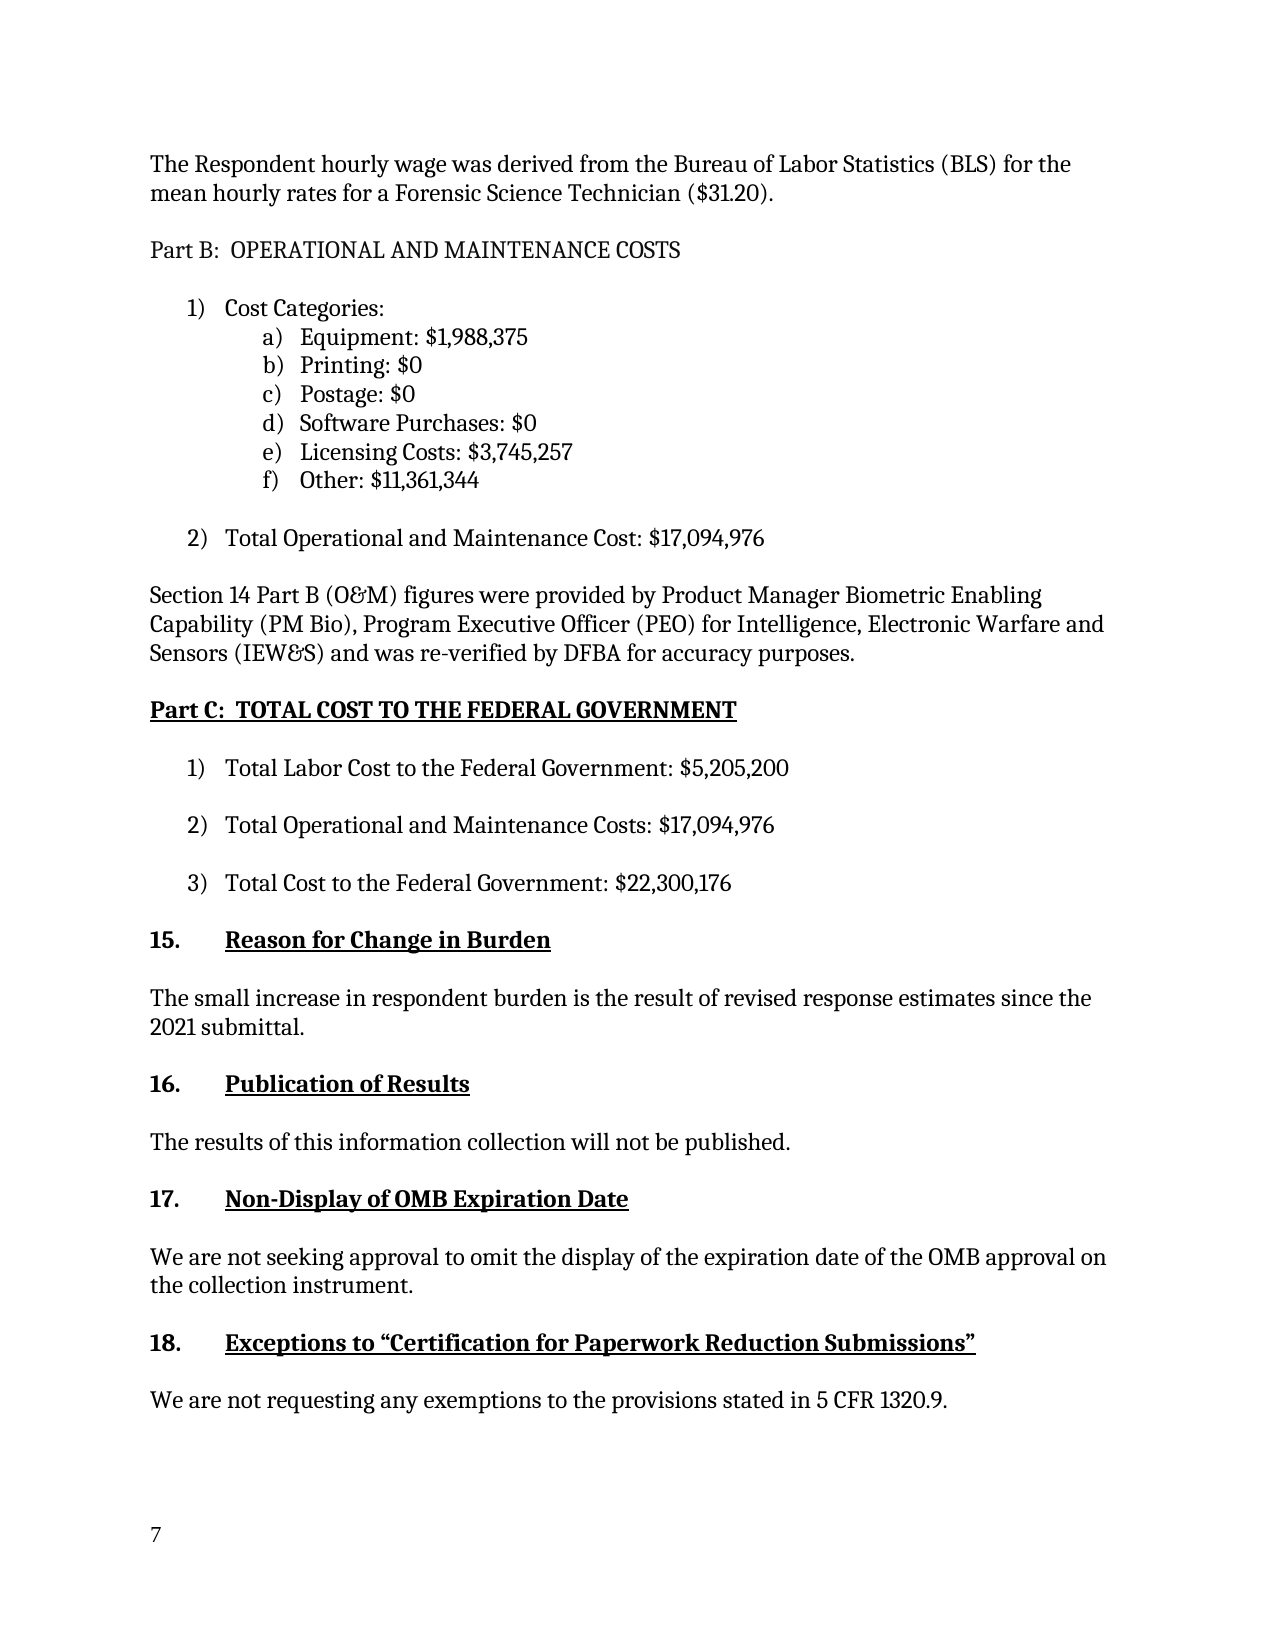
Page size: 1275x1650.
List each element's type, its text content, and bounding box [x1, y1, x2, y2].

list Total Operational and Maintenance Costs: $17,094,976 [187, 811, 1125, 840]
list Reason for Change in Burden [150, 926, 1125, 955]
text Part B: OPERATIONAL AND MAINTENANCE COSTS [150, 236, 1125, 265]
list Total Operational and Maintenance Cost: $17,094,976 [187, 524, 1125, 552]
text The small increase in respondent burden is the result of revised response estimates since the 2021 submittal. [150, 984, 1125, 1041]
list Publication of Results [150, 1070, 1125, 1099]
list Non-Display of OMB Expiration Date [150, 1185, 1125, 1214]
text The results of this information collection will not be published. [150, 1127, 1125, 1156]
list Equipment: $1,988,375 [262, 322, 1125, 351]
text Section 14 Part B (O&M) figures were provided by Product Manager Biometric Enabling Capability (PM Bio), Program Executive Officer (PEO) for Intelligence, Electronic Warfare and Sensors (IEW&S) and was re-verified by DFBA for accuracy purposes. [150, 581, 1125, 667]
list Other: $11,361,344 [262, 466, 1125, 495]
text We are not seeking approval to omit the display of the expiration date of the OMB approval on the collection instrument. [150, 1242, 1125, 1300]
list Licensing Costs: $3,745,257 [262, 437, 1125, 466]
list Total Labor Cost to the Federal Government: $5,205,200 [187, 754, 1125, 782]
list Printing: $0 [262, 351, 1125, 380]
list Software Purchases: $0 [262, 409, 1125, 437]
text We are not requesting any exemptions to the provisions stated in 5 CFR 1320.9. [150, 1386, 1125, 1415]
text The Respondent hourly wage was derived from the Bureau of Labor Statistics (BLS) for the mean hourly rates for a Forensic Science Technician ($31.20). [150, 150, 1125, 207]
text Part C: TOTAL COST TO THE FEDERAL GOVERNMENT [150, 696, 1125, 725]
list Postage: $0 [262, 380, 1125, 409]
list Cost Categories: [187, 294, 1125, 322]
list Total Cost to the Federal Government: $22,300,176 [187, 869, 1125, 897]
list Exceptions to “Certification for Paperwork Reduction Submissions” [150, 1329, 1125, 1357]
